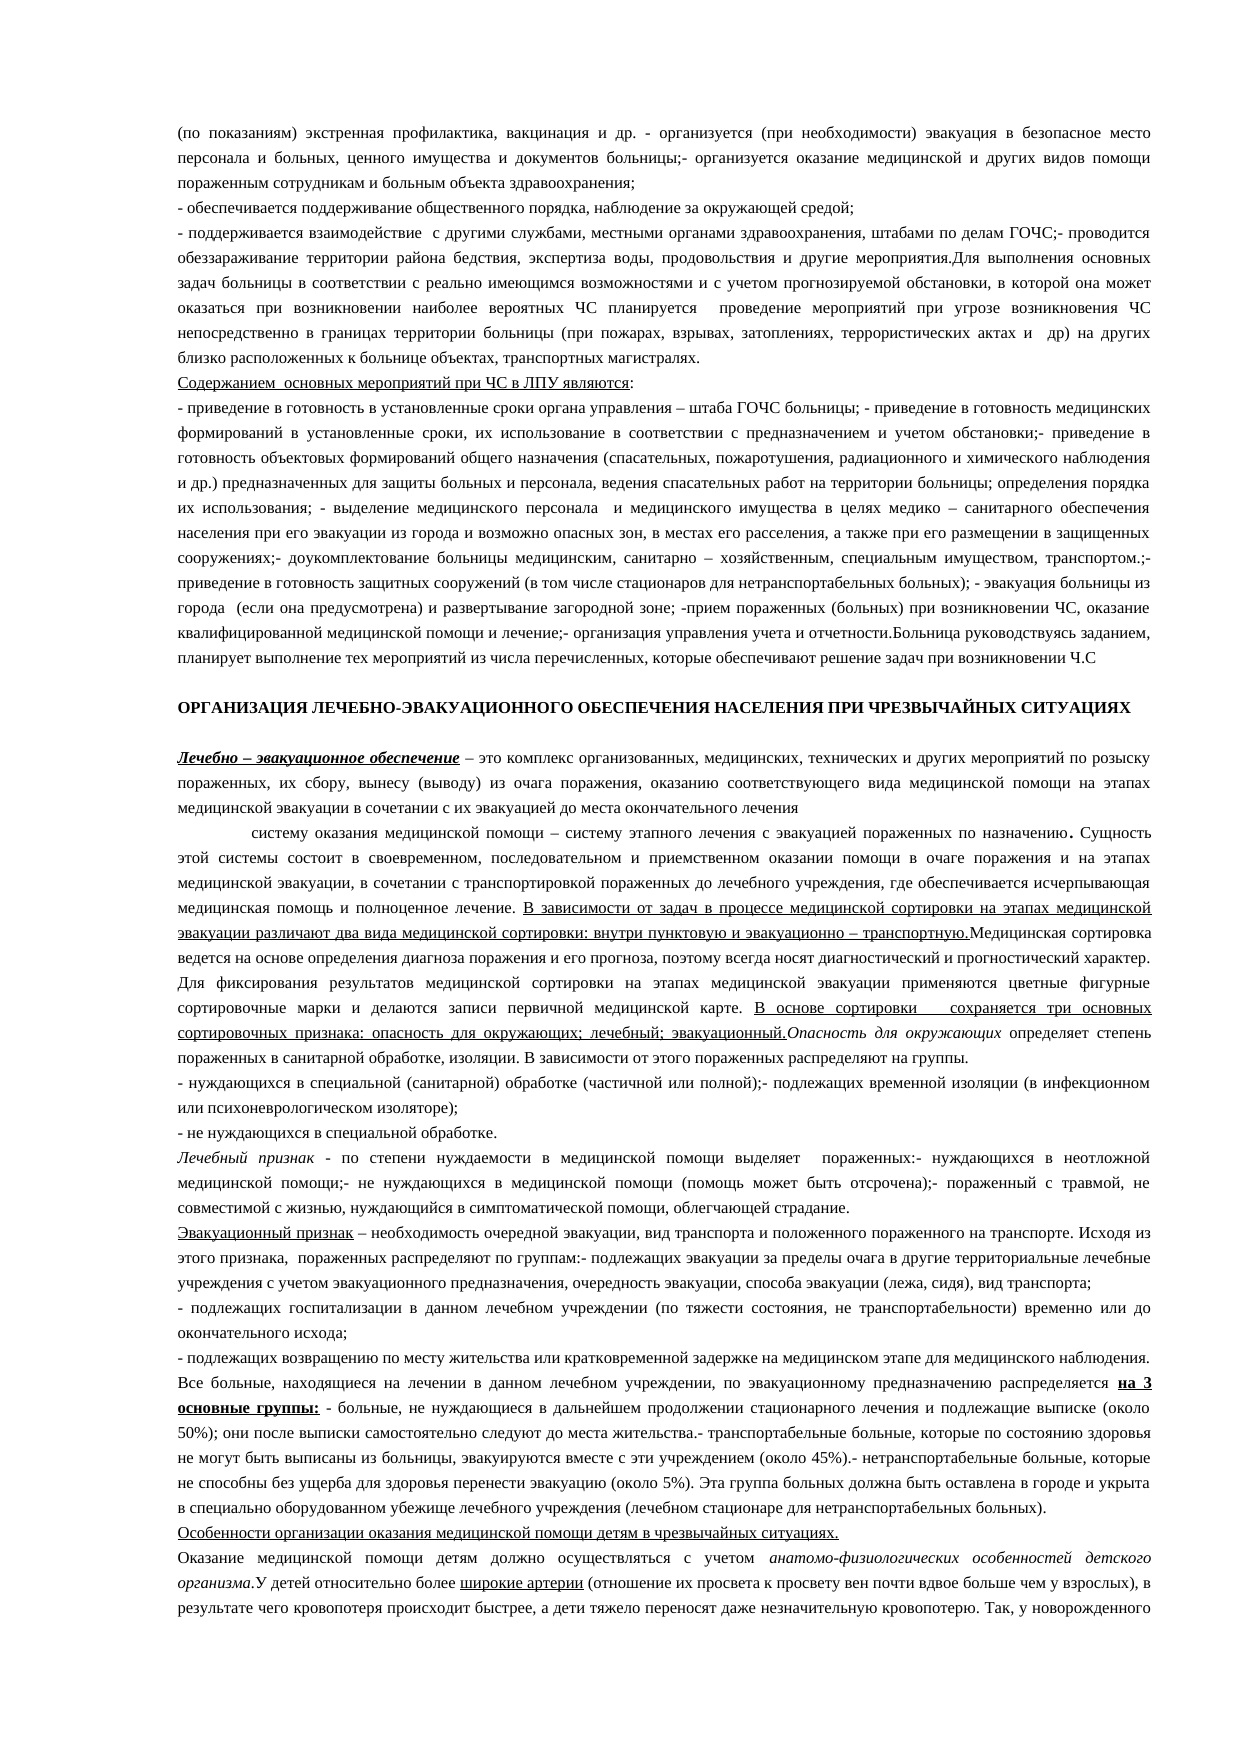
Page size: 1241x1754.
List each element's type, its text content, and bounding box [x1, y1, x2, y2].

text Эвакуационный признак – необходимость очередной эвакуации, вид транспорта и положенного пораженного на транспорте. Исходя из этого признака, пораженных распределяют по группам:- подлежащих эвакуации за пределы очага в другие территориальные лечебные учреждения с учетом эвакуационного предназначения, очередность эвакуации, способа эвакуации (лежа, сидя), вид транспорта; [177, 1218, 1152, 1293]
text Особенности организации оказания медицинской помощи детям в чрезвычайных ситуациях. [177, 1518, 1152, 1543]
text Все больные, находящиеся на лечении в данном лечебном учреждении, по эвакуационному предназначению распределяется на 3 основные группы: - больные, не нуждающиеся в дальнейшем продолжении стационарного лечения и подлежащие выписке (около 50%); они после выписки самостоятельно следуют до места жительства.- транспортабельные больные, которые по состоянию здоровья не могут быть выписаны из больницы, эвакуируются вместе с эти учреждением (около 45%).- нетранспортабельные больные, которые не способны без ущерба для здоровья перенести эвакуацию (около 5%). Эта группа больных должна быть оставлена в городе и укрыта в специально оборудованном убежище лечебного учреждения (лечебном стационаре для нетранспортабельных больных). [177, 1368, 1152, 1518]
text - подлежащих госпитализации в данном лечебном учреждении (по тяжести состояния, не транспортабельности) временно или до окончательного исхода; [177, 1293, 1152, 1343]
text - обеспечивается поддерживание общественного порядка, наблюдение за окружающей средой; [177, 193, 1152, 218]
text ОРГАНИЗАЦИЯ ЛЕЧЕБНО-ЭВАКУАЦИОННОГО ОБЕСПЕЧЕНИЯ НАСЕЛЕНИЯ ПРИ ЧРЕЗВЫЧАЙНЫХ СИТУАЦИЯХ [177, 693, 1152, 718]
text - подлежащих возвращению по месту жительства или кратковременной задержке на медицинском этапе для медицинского наблюдения. [177, 1343, 1152, 1368]
text - не нуждающихся в специальной обработке. [177, 1118, 1152, 1143]
text Содержанием основных мероприятий при ЧС в ЛПУ являются: [177, 368, 1152, 393]
text Лечебно – эвакуационное обеспечение – это комплекс организованных, медицинских, технических и других мероприятий по розыску пораженных, их сбору, вынесу (выводу) из очага поражения, оказанию соответствующего вида медицинской помощи на этапах медицинской эвакуации в сочетании с их эвакуацией до места окончательного лечения [177, 743, 1152, 818]
text систему оказания медицинской помощи – систему этапного лечения с эвакуацией пораженных по назначению. Сущность этой системы состоит в своевременном, последовательном и приемственном оказании помощи в очаге поражения и на этапах медицинской эвакуации, в сочетании с транспортировкой пораженных до лечебного учреждения, где обеспечивается исчерпывающая медицинская помощь и полноценное лечение. В зависимости от задач в процессе медицинской сортировки на этапах медицинской эвакуации различают два вида медицинской сортировки: внутри пунктовую и эвакуационно – транспортную.Медицинская сортировка ведется на основе определения диагноза поражения и его прогноза, поэтому всегда носят диагностический и прогностический характер. Для фиксирования результатов медицинской сортировки на этапах медицинской эвакуации применяются цветные фигурные сортировочные марки и делаются записи первичной медицинской карте. В основе сортировки сохраняется три основных сортировочных признака: опасность для окружающих; лечебный; эвакуационный.Опасность для окружающих определяет степень пораженных в санитарной обработке, изоляции. В зависимости от этого пораженных распределяют на группы. [177, 818, 1152, 1068]
text Лечебный признак - по степени нуждаемости в медицинской помощи выделяет пораженных:- нуждающихся в неотложной медицинской помощи;- не нуждающихся в медицинской помощи (помощь может быть отсрочена);- пораженный с травмой, не совместимой с жизнью, нуждающийся в симптоматической помощи, облегчающей страдание. [177, 1143, 1152, 1218]
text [177, 1543, 1152, 1618]
text - приведение в готовность в установленные сроки органа управления – штаба ГОЧС больницы; - приведение в готовность медицинских формирований в установленные сроки, их использование в соответствии с предназначением и учетом обстановки;- приведение в готовность объектовых формирований общего назначения (спасательных, пожаротушения, радиационного и химического наблюдения и др.) предназначенных для защиты больных и персонала, ведения спасательных работ на территории больницы; определения порядка их использования; - выделение медицинского персонала и медицинского имущества в целях медико – санитарного обеспечения населения при его эвакуации из города и возможно опасных зон, в местах его расселения, а также при его размещении в защищенных сооружениях;- доукомплектование больницы медицинским, санитарно – хозяйственным, специальным имуществом, транспортом.;- приведение в готовность защитных сооружений (в том числе стационаров для нетранспортабельных больных); - эвакуация больницы из города (если она предусмотрена) и развертывание загородной зоне; -прием пораженных (больных) при возникновении ЧС, оказание квалифицированной медицинской помощи и лечение;- организация управления учета и отчетности.Больница руководствуясь заданием, планирует выполнение тех мероприятий из числа перечисленных, которые обеспечивают решение задач при возникновении Ч.С [177, 393, 1152, 668]
text - поддерживается взаимодействие с другими службами, местными органами здравоохранения, штабами по делам ГОЧС;- проводится обеззараживание территории района бедствия, экспертиза воды, продовольствия и другие мероприятия.Для выполнения основных задач больницы в соответствии с реально имеющимся возможностями и с учетом прогнозируемой обстановки, в которой она может оказаться при возникновении наиболее вероятных ЧС планируется проведение мероприятий при угрозе возникновения ЧС непосредственно в границах территории больницы (при пожарах, взрывах, затоплениях, террористических актах и др) на других близко расположенных к больнице объектах, транспортных магистралях. [177, 218, 1152, 368]
text - нуждающихся в специальной (санитарной) обработке (частичной или полной);- подлежащих временной изоляции (в инфекционном или психоневрологическом изоляторе); [177, 1068, 1152, 1118]
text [177, 118, 1152, 193]
